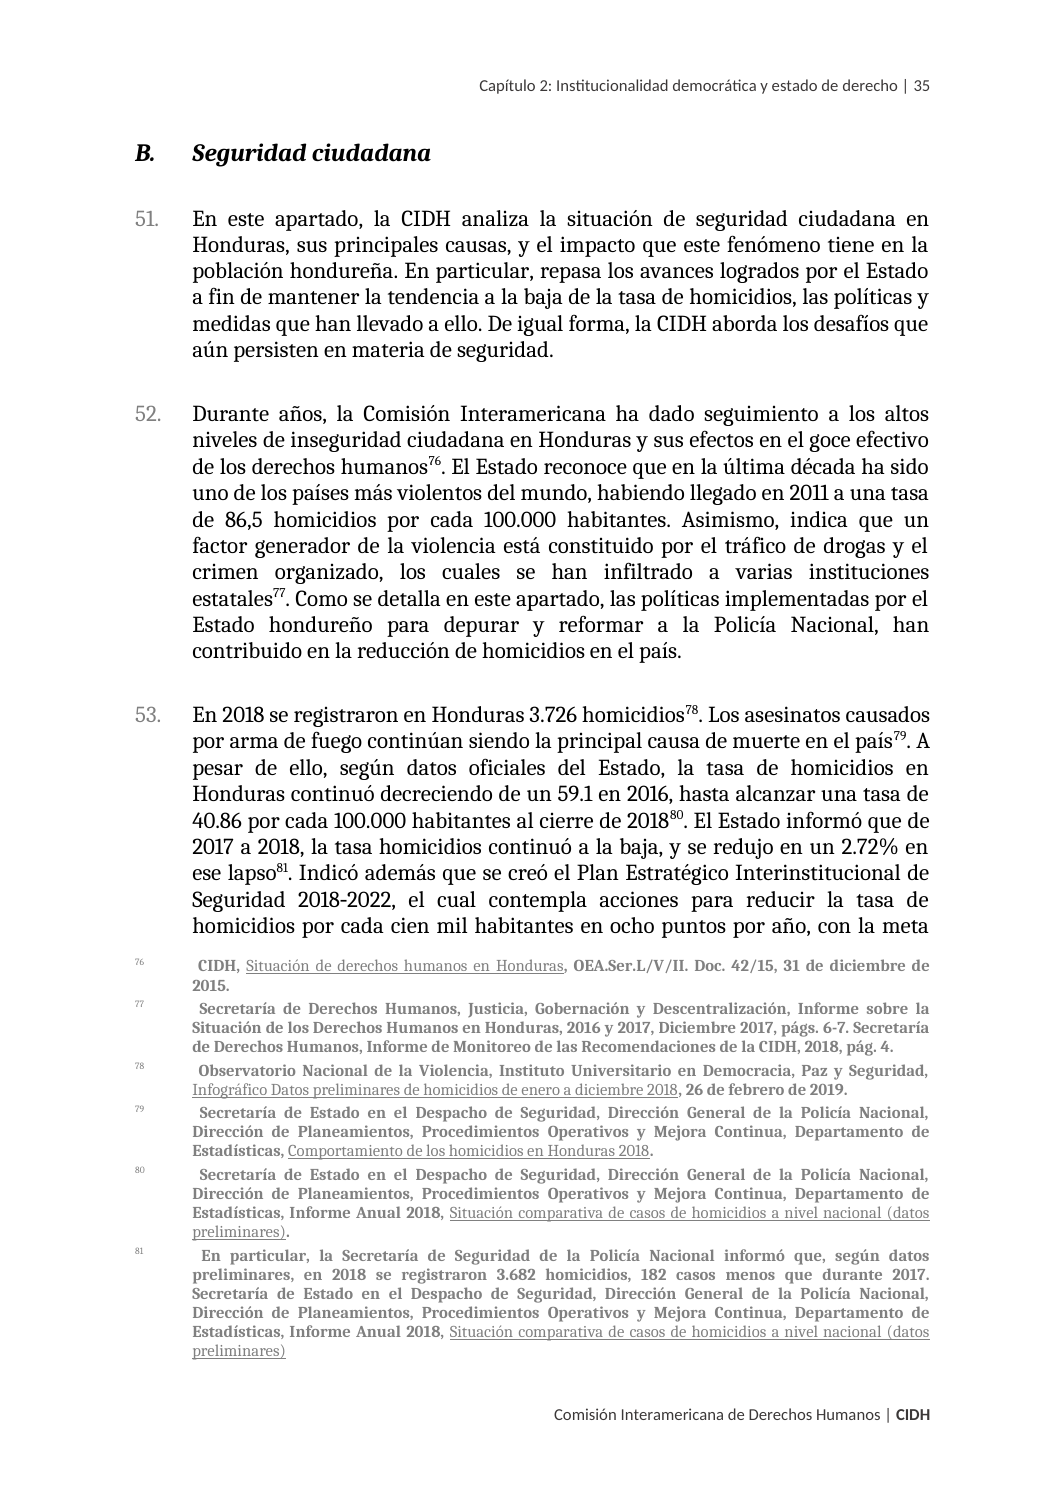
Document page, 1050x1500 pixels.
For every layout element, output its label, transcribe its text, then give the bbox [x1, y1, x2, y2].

subtitle B. Seguridad ciudadana [135, 139, 930, 168]
text En 2018 se registraron en Honduras 3.726 homicidios. Los asesinatos causados por arma de fuego continúan siendo la principal causa de muerte en el país. A pesar de ello, según datos oficiales del Estado, la tasa de homicidios en Honduras continuó decreciendo de un 59.1 en 2016, hasta alcanzar una tasa de 40.86 por cada 100.000 habitantes al cierre de 2018. El Estado informó que de 2017 a 2018, la tasa homicidios continuó a la baja, y se redujo en un 2.72% en ese lapso. Indicó además que se creó el Plan Estratégico Interinstitucional de Seguridad 2018‐2022, el cual contempla acciones para reducir la tasa de homicidios por cada cien mil habitantes en ocho puntos por año, con la meta de decrecer la tasa de homicidios hasta 11 homicidios por cada 100.000 habitantes proyectados para 2021. De lograrse, esto significaría una reducción de 32 puntos de la tasa de homicidios en cuatro años. [135, 702, 930, 939]
text En este apartado, la CIDH analiza la situación de seguridad ciudadana en Honduras, sus principales causas, y el impacto que este fenómeno tiene en la población hondureña. En particular, repasa los avances logrados por el Estado a fin de mantener la tendencia a la baja de la tasa de homicidios, las políticas y medidas que han llevado a ello. De igual forma, la CIDH aborda los desafíos que aún persisten en materia de seguridad. [135, 205, 930, 363]
text Durante años, la Comisión Interamericana ha dado seguimiento a los altos niveles de inseguridad ciudadana en Honduras y sus efectos en el goce efectivo de los derechos humanos. El Estado reconoce que en la última década ha sido uno de los países más violentos del mundo, habiendo llegado en 2011 a una tasa de 86,5 homicidios por cada 100.000 habitantes. Asimismo, indica que un factor generador de la violencia está constituido por el tráfico de drogas y el crimen organizado, los cuales se han infiltrado a varias instituciones estatales. Como se detalla en este apartado, las políticas implementadas por el Estado hondureño para depurar y reformar a la Policía Nacional, han contribuido en la reducción de homicidios en el país. [135, 401, 930, 664]
